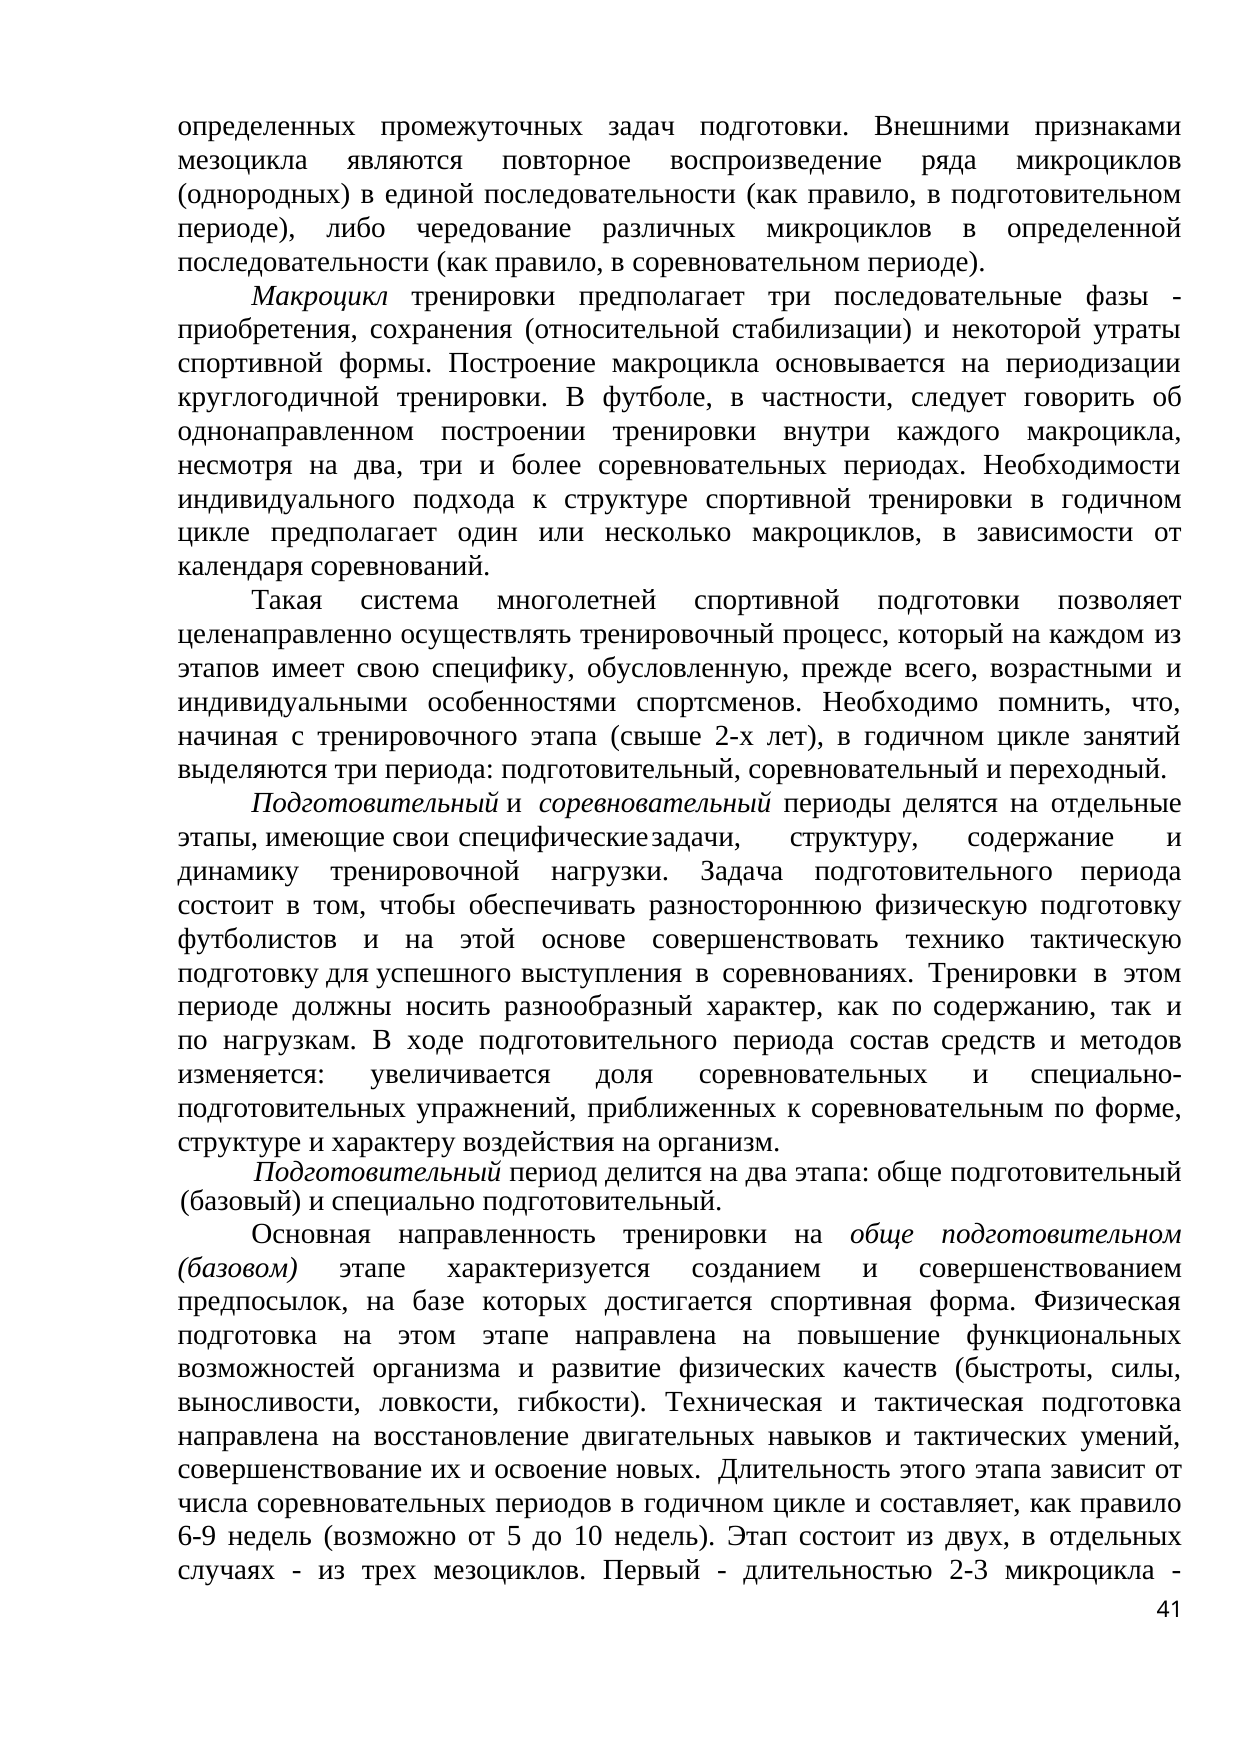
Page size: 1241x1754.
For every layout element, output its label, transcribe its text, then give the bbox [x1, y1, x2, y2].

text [177, 1216, 1182, 1585]
text Подготовительный период делится на два этапа: обще подготовительный (базовый) и специально подготовительный. [180, 1158, 1181, 1216]
text Подготовительный и соревновательный периоды делятся на отдельные этапы, имеющие свои специфические задачи, структуру, содержание и динамику тренировочной нагрузки. Задача подготовительного периода состоит в том, чтобы обеспечивать разностороннюю физическую подготовку футболистов и на этой основе совершенствовать технико тактическую подготовку для успешного выступления в соревнованиях. Тренировки в этом периоде должны носить разнообразный характер, как по содержанию, так и по нагрузкам. В ходе подготовительного периода состав средств и методов изменяется: увеличивается доля соревновательных и специально-подготовительных упражнений, приближенных к соревновательным по форме, структуре и характеру воздействия на организм. [177, 785, 1182, 1157]
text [177, 108, 1182, 277]
text Макроцикл тренировки предполагает три последовательные фазы - приобретения, сохранения (относительной стабилизации) и некоторой утраты спортивной формы. Построение макроцикла основывается на периодизации круглогодичной тренировки. В футболе, в частности, следует говорить об однонаправленном построении тренировки внутри каждого макроцикла, несмотря на два, три и более соревновательных периодах. Необходимости индивидуального подхода к структуре спортивной тренировки в годичном цикле предполагает один или несколько макроциклов, в зависимости от календаря соревнований. [177, 278, 1182, 582]
text Такая система многолетней спортивной подготовки позволяет целенаправленно осуществлять тренировочный процесс, который на каждом из этапов имеет свою специфику, обусловленную, прежде всего, возрастными и индивидуальными особенностями спортсменов. Необходимо помнить, что, начиная с тренировочного этапа (свыше 2-х лет), в годичном цикле занятий выделяются три периода: подготовительный, соревновательный и переходный. [177, 582, 1181, 785]
